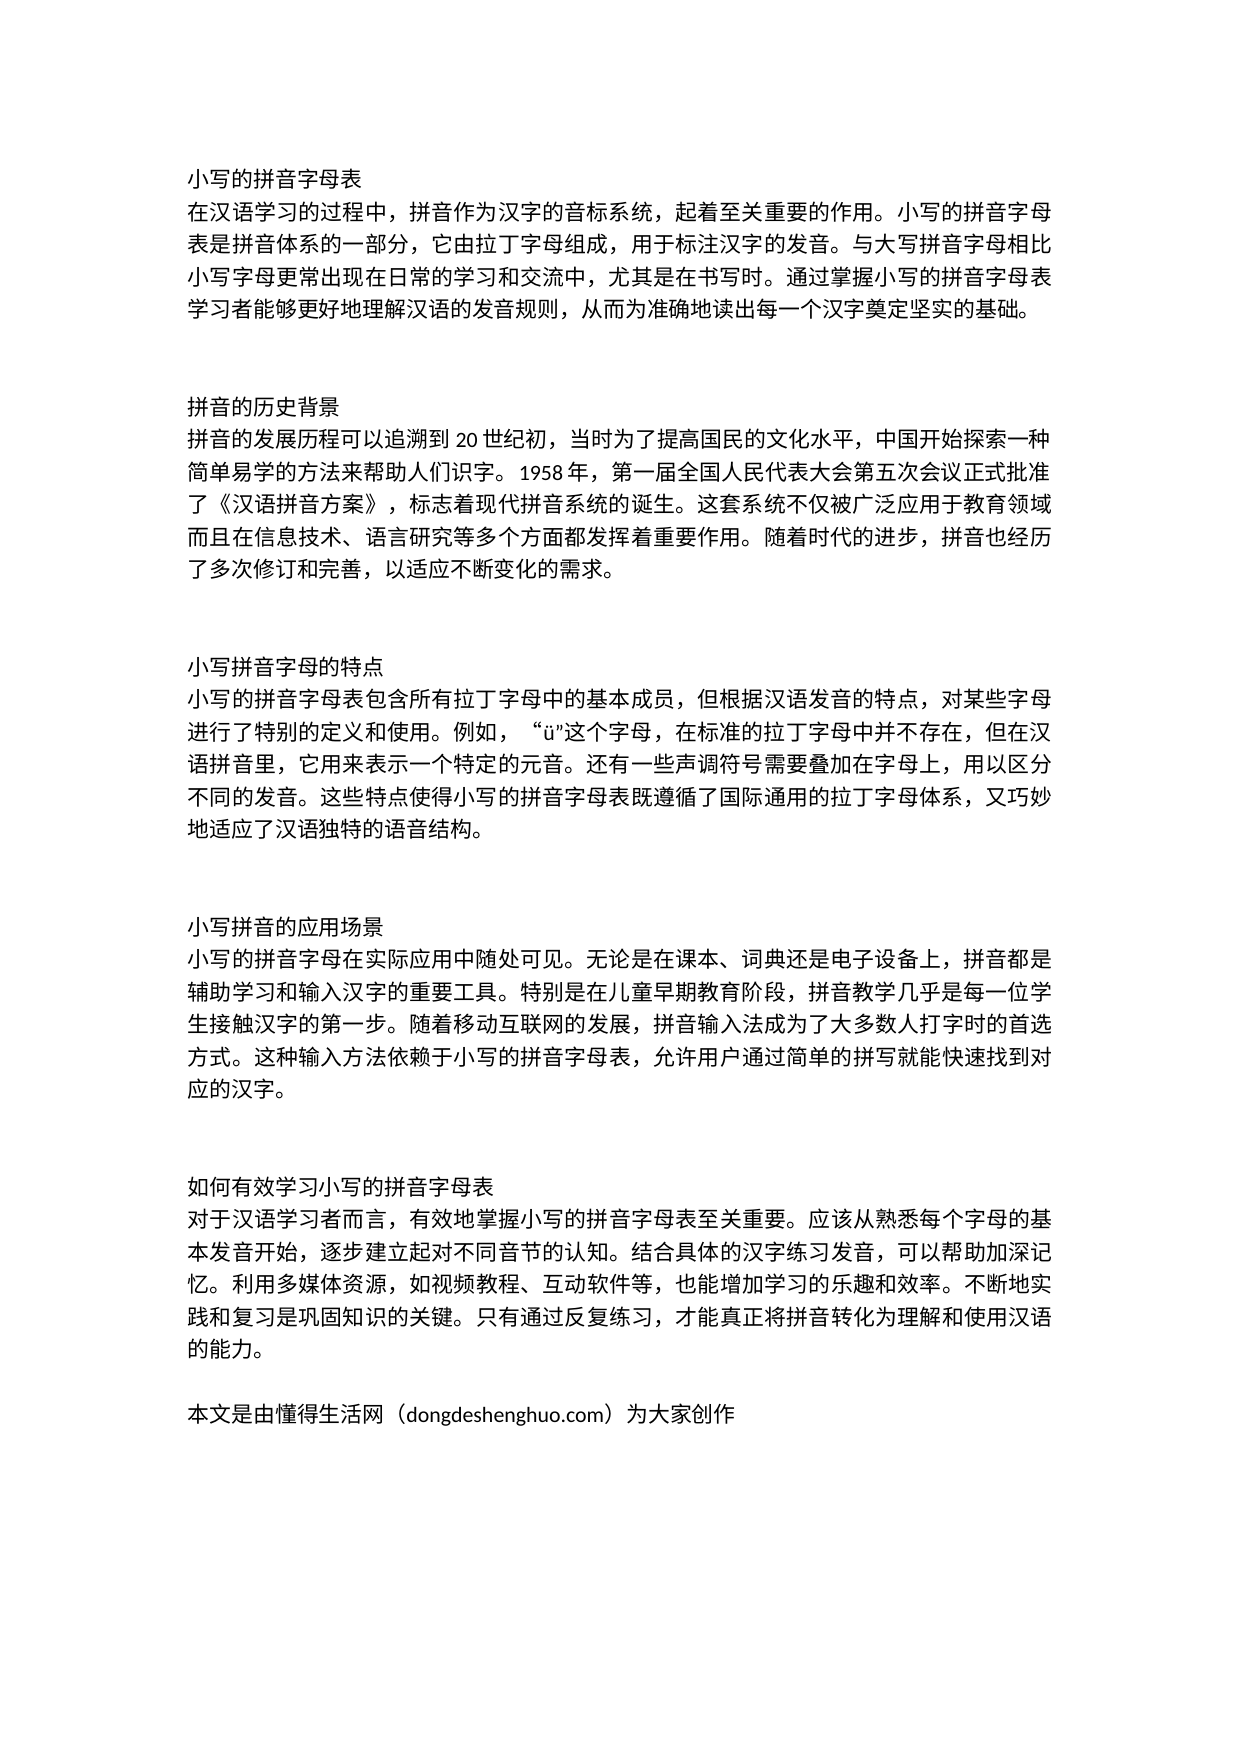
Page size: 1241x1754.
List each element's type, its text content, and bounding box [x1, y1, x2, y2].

text 拼音的历史背景 [187, 389, 1053, 422]
text 小写的拼音字母表 [187, 162, 1053, 194]
text 在汉语学习的过程中，拼音作为汉字的音标系统，起着至关重要的作用。小写的拼音字母表是拼音体系的一部分，它由拉丁字母组成，用于标注汉字的发音。与大写拼音字母相比，小写字母更常出现在日常的学习和交流中，尤其是在书写时。通过掌握小写的拼音字母表，学习者能够更好地理解汉语的发音规则，从而为准确地读出每一个汉字奠定坚实的基础。 [187, 194, 1053, 324]
text 拼音的发展历程可以追溯到20世纪初，当时为了提高国民的文化水平，中国开始探索一种简单易学的方法来帮助人们识字。1958年，第一届全国人民代表大会第五次会议正式批准了《汉语拼音方案》，标志着现代拼音系统的诞生。这套系统不仅被广泛应用于教育领域，而且在信息技术、语言研究等多个方面都发挥着重要作用。随着时代的进步，拼音也经历了多次修订和完善，以适应不断变化的需求。 [187, 422, 1053, 584]
text 小写的拼音字母在实际应用中随处可见。无论是在课本、词典还是电子设备上，拼音都是辅助学习和输入汉字的重要工具。特别是在儿童早期教育阶段，拼音教学几乎是每一位学生接触汉字的第一步。随着移动互联网的发展，拼音输入法成为了大多数人打字时的首选方式。这种输入方法依赖于小写的拼音字母表，允许用户通过简单的拼写就能快速找到对应的汉字。 [187, 942, 1053, 1104]
text 如何有效学习小写的拼音字母表 [187, 1169, 1053, 1202]
text 小写的拼音字母表包含所有拉丁字母中的基本成员，但根据汉语发音的特点，对某些字母进行了特别的定义和使用。例如，“ü”这个字母，在标准的拉丁字母中并不存在，但在汉语拼音里，它用来表示一个特定的元音。还有一些声调符号需要叠加在字母上，用以区分不同的发音。这些特点使得小写的拼音字母表既遵循了国际通用的拉丁字母体系，又巧妙地适应了汉语独特的语音结构。 [187, 682, 1053, 844]
text 小写拼音字母的特点 [187, 649, 1053, 682]
text 对于汉语学习者而言，有效地掌握小写的拼音字母表至关重要。应该从熟悉每个字母的基本发音开始，逐步建立起对不同音节的认知。结合具体的汉字练习发音，可以帮助加深记忆。利用多媒体资源，如视频教程、互动软件等，也能增加学习的乐趣和效率。不断地实践和复习是巩固知识的关键。只有通过反复练习，才能真正将拼音转化为理解和使用汉语的能力。 [187, 1202, 1053, 1364]
text 本文是由懂得生活网（dongdeshenghuo.com）为大家创作 [187, 1397, 1053, 1429]
text 小写拼音的应用场景 [187, 909, 1053, 942]
